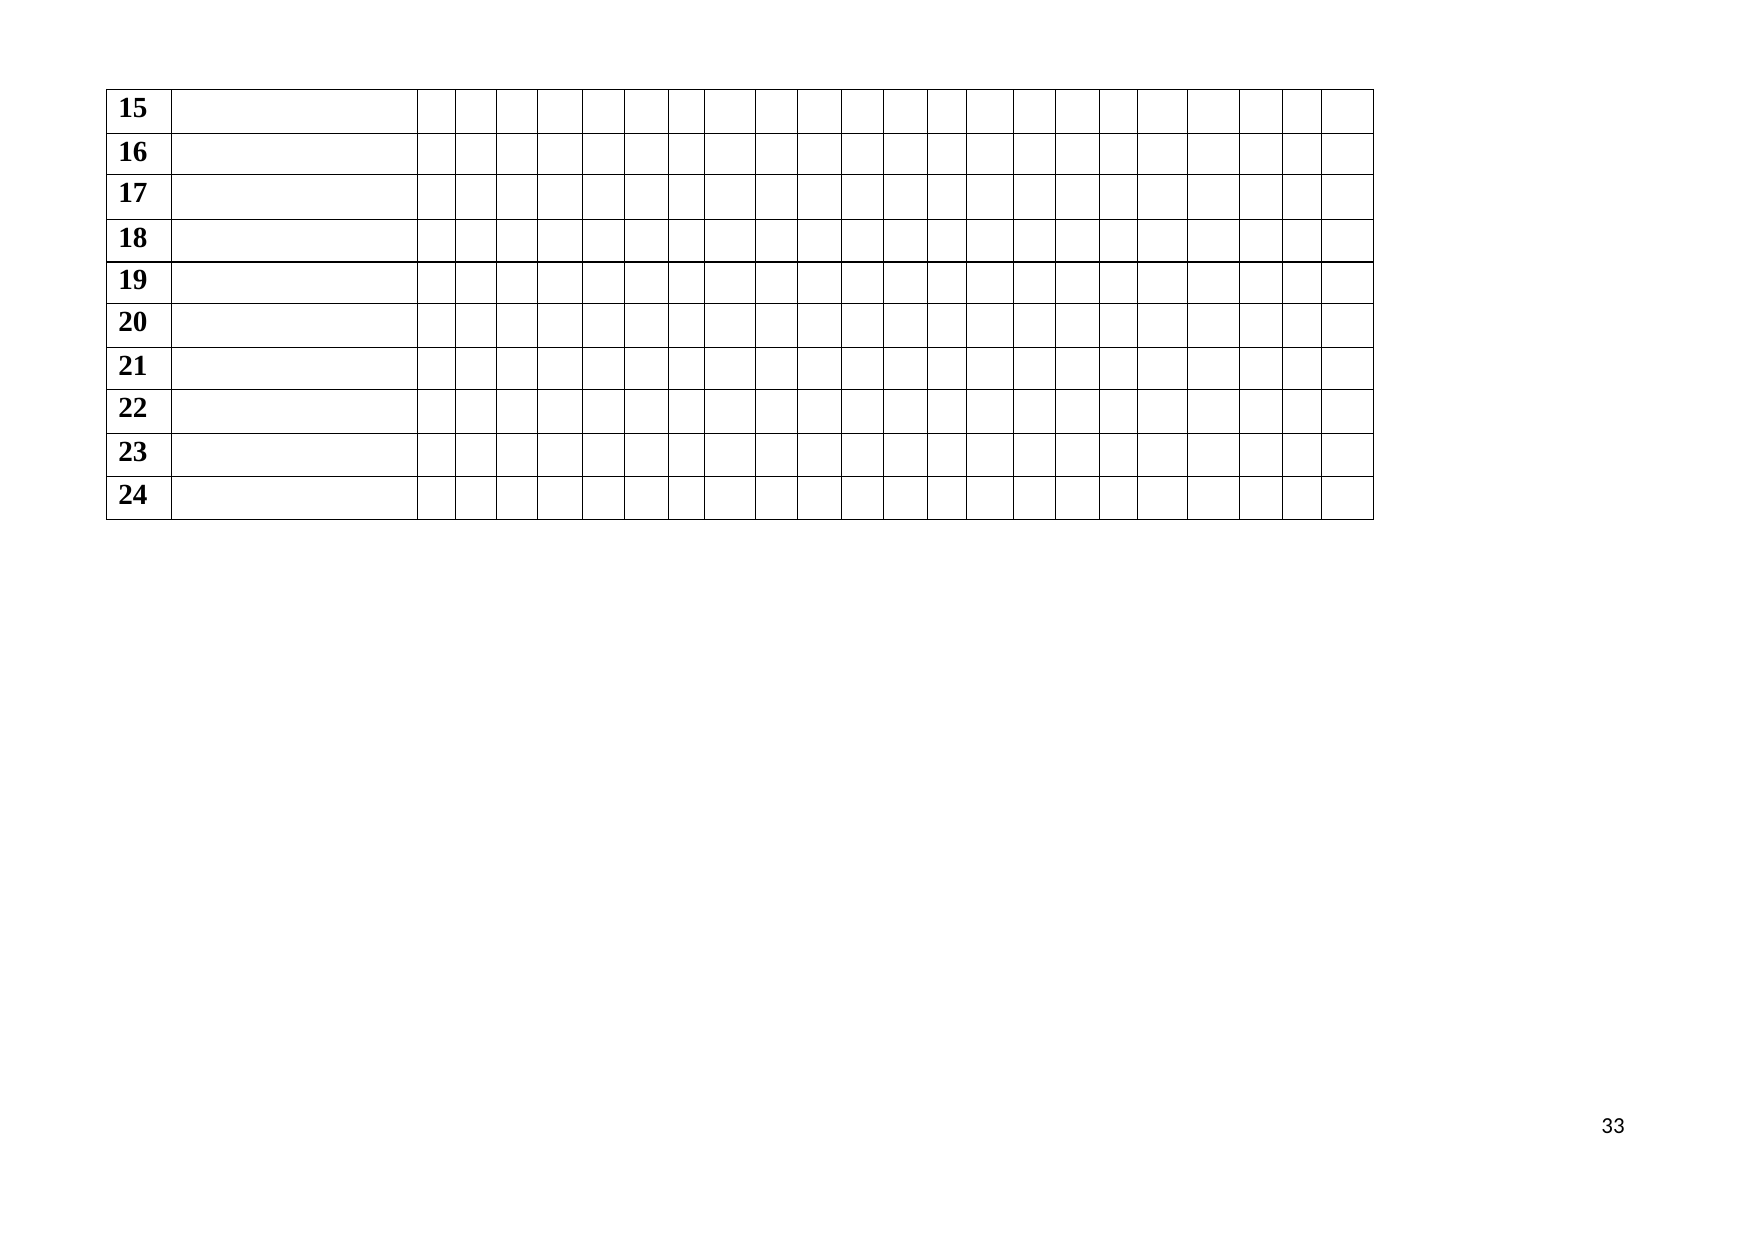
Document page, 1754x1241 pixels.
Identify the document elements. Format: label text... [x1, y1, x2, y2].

table_cell [967, 304, 1013, 347]
table_cell [884, 263, 927, 303]
table_cell [456, 477, 496, 519]
table_cell [1322, 390, 1373, 433]
table_cell [497, 134, 537, 174]
table_cell [928, 348, 966, 389]
table_cell [497, 390, 537, 433]
table_cell [967, 390, 1013, 433]
table_cell [538, 263, 582, 303]
table_cell [1100, 434, 1137, 476]
table_cell [418, 390, 455, 433]
table_cell [456, 220, 496, 261]
table_cell [418, 220, 455, 261]
table_cell [798, 220, 841, 261]
table_cell [928, 434, 966, 476]
table_cell [1188, 477, 1239, 519]
table_cell [1056, 477, 1099, 519]
table_cell [967, 175, 1013, 219]
table_cell [1188, 348, 1239, 389]
table_cell [1100, 348, 1137, 389]
table_cell [928, 134, 966, 174]
table_cell [418, 304, 455, 347]
table_cell [1240, 90, 1282, 133]
table_cell [172, 348, 417, 389]
table_cell [1100, 477, 1137, 519]
table_cell [1100, 175, 1137, 219]
table_cell 19 [107, 263, 171, 303]
table_cell [928, 390, 966, 433]
table_cell [967, 90, 1013, 133]
table_cell [1188, 263, 1239, 303]
table_cell [1283, 434, 1321, 476]
table_cell [583, 263, 624, 303]
table_cell [583, 477, 624, 519]
table_cell [756, 434, 797, 476]
table_cell [172, 90, 417, 133]
table_cell [705, 477, 755, 519]
table_cell [1240, 263, 1282, 303]
table_cell [798, 477, 841, 519]
table_cell [928, 90, 966, 133]
table_cell [456, 90, 496, 133]
table_cell [705, 434, 755, 476]
table_cell [884, 434, 927, 476]
table_cell [756, 263, 797, 303]
table_cell [884, 90, 927, 133]
table_cell [538, 348, 582, 389]
table_cell [1322, 263, 1373, 303]
table_cell [842, 390, 883, 433]
table_cell [456, 134, 496, 174]
table_cell [1056, 134, 1099, 174]
table_cell [756, 134, 797, 174]
table_cell [928, 220, 966, 261]
table_cell [1240, 348, 1282, 389]
table_cell [842, 477, 883, 519]
table_cell [1138, 175, 1187, 219]
table_cell [1188, 304, 1239, 347]
table_cell [1283, 390, 1321, 433]
table_cell [1322, 134, 1373, 174]
table_cell [1240, 175, 1282, 219]
table_cell [1188, 434, 1239, 476]
table_cell [497, 348, 537, 389]
table_cell [798, 390, 841, 433]
table_cell [884, 304, 927, 347]
table_cell [625, 175, 668, 219]
table_cell [705, 263, 755, 303]
table_cell [456, 304, 496, 347]
table_cell [705, 220, 755, 261]
table_cell [1014, 90, 1055, 133]
table_cell 24 [107, 477, 171, 519]
table_cell [756, 175, 797, 219]
table_cell [669, 477, 704, 519]
table_cell [669, 263, 704, 303]
table_cell 15 [107, 90, 171, 133]
table_cell [1322, 477, 1373, 519]
table_cell [798, 134, 841, 174]
table_cell [967, 348, 1013, 389]
table_cell [625, 134, 668, 174]
table_cell [583, 134, 624, 174]
table_cell [928, 304, 966, 347]
table_cell [756, 477, 797, 519]
table_cell [884, 134, 927, 174]
table_cell [625, 263, 668, 303]
table_cell [798, 263, 841, 303]
table_cell [705, 90, 755, 133]
table_cell 21 [107, 348, 171, 389]
table_cell [884, 477, 927, 519]
table_cell [456, 434, 496, 476]
table_cell [1283, 477, 1321, 519]
table_cell [669, 390, 704, 433]
table_cell [1138, 348, 1187, 389]
table_cell [884, 175, 927, 219]
table_cell [538, 304, 582, 347]
table_cell [669, 220, 704, 261]
table_cell [418, 90, 455, 133]
table_cell [1138, 134, 1187, 174]
table_cell [1322, 220, 1373, 261]
table_cell [1056, 220, 1099, 261]
table_cell [1100, 304, 1137, 347]
table_cell [967, 477, 1013, 519]
table_cell [497, 434, 537, 476]
table_cell [842, 134, 883, 174]
table_cell [538, 390, 582, 433]
table_cell [842, 175, 883, 219]
table_cell [625, 390, 668, 433]
table_cell [1322, 434, 1373, 476]
table_cell [583, 304, 624, 347]
table_cell [497, 477, 537, 519]
table_cell 16 [107, 134, 171, 174]
table_cell [172, 263, 417, 303]
table_cell [1322, 304, 1373, 347]
table_cell [1056, 434, 1099, 476]
table_cell [456, 175, 496, 219]
table_cell [1138, 390, 1187, 433]
table_cell [1100, 390, 1137, 433]
table_cell [418, 477, 455, 519]
table_cell 17 [107, 175, 171, 219]
table_cell [1100, 134, 1137, 174]
table_cell [1056, 263, 1099, 303]
table_cell [1056, 175, 1099, 219]
table_cell [1138, 477, 1187, 519]
table_cell [418, 434, 455, 476]
table_cell [456, 390, 496, 433]
table_cell [884, 220, 927, 261]
table_cell [705, 390, 755, 433]
table_cell [497, 263, 537, 303]
table_cell [497, 175, 537, 219]
table_cell [538, 220, 582, 261]
table_cell [625, 434, 668, 476]
table_cell [842, 304, 883, 347]
table_cell [842, 220, 883, 261]
table_cell [756, 90, 797, 133]
table_cell [1014, 134, 1055, 174]
table_cell [1240, 220, 1282, 261]
table_cell [456, 348, 496, 389]
table_cell [1138, 220, 1187, 261]
table_cell [756, 304, 797, 347]
table_cell [583, 348, 624, 389]
table_cell [884, 348, 927, 389]
table_cell [1100, 90, 1137, 133]
table_cell [1100, 220, 1137, 261]
table_cell [756, 220, 797, 261]
table_cell [1188, 90, 1239, 133]
table_cell [928, 263, 966, 303]
table_cell [1283, 263, 1321, 303]
table_cell [538, 134, 582, 174]
table_cell [1014, 348, 1055, 389]
table_cell [1014, 477, 1055, 519]
table_cell 18 [107, 220, 171, 261]
table_cell [1322, 175, 1373, 219]
table_cell [456, 263, 496, 303]
table_cell [418, 175, 455, 219]
table_cell [798, 90, 841, 133]
table_cell [583, 434, 624, 476]
table_cell [538, 434, 582, 476]
table_cell [538, 175, 582, 219]
table_cell [583, 90, 624, 133]
table_cell [497, 220, 537, 261]
table_cell [1188, 134, 1239, 174]
table_cell [967, 263, 1013, 303]
table_cell [798, 175, 841, 219]
table_cell [669, 90, 704, 133]
table_cell [967, 220, 1013, 261]
table_cell [1138, 304, 1187, 347]
table_cell [798, 348, 841, 389]
table_cell [1014, 263, 1055, 303]
table_cell [418, 134, 455, 174]
table_cell [705, 134, 755, 174]
table_cell [1188, 175, 1239, 219]
table_cell [1240, 304, 1282, 347]
table_cell [1188, 390, 1239, 433]
table_cell [884, 390, 927, 433]
table_cell [1056, 90, 1099, 133]
table_cell [1240, 434, 1282, 476]
table_cell [1014, 390, 1055, 433]
table_cell [583, 390, 624, 433]
table_cell [1138, 434, 1187, 476]
table_cell [172, 134, 417, 174]
table_cell [842, 348, 883, 389]
table_cell [1100, 263, 1137, 303]
table_cell [798, 304, 841, 347]
table_cell [497, 90, 537, 133]
table_cell [1283, 175, 1321, 219]
table_cell [1240, 477, 1282, 519]
table_cell [1014, 434, 1055, 476]
table_cell [705, 348, 755, 389]
table_cell [669, 348, 704, 389]
table_cell [1014, 175, 1055, 219]
table_cell [418, 348, 455, 389]
table_cell [583, 175, 624, 219]
table_cell [967, 434, 1013, 476]
table_cell [1138, 263, 1187, 303]
table_cell [1322, 90, 1373, 133]
table_cell [1283, 348, 1321, 389]
table_cell [625, 90, 668, 133]
table_cell [756, 390, 797, 433]
table_cell [1056, 390, 1099, 433]
table_cell [172, 220, 417, 261]
table_cell 23 [107, 434, 171, 476]
table_cell [669, 434, 704, 476]
table_cell [418, 263, 455, 303]
table_cell [172, 477, 417, 519]
table_cell [669, 175, 704, 219]
table_cell [669, 134, 704, 174]
table_cell [625, 348, 668, 389]
table_cell [625, 477, 668, 519]
table_cell [172, 434, 417, 476]
table_cell [1283, 304, 1321, 347]
table_cell [1138, 90, 1187, 133]
table_cell [928, 477, 966, 519]
table_cell [798, 434, 841, 476]
table_cell [1240, 134, 1282, 174]
table_cell [1188, 220, 1239, 261]
table_cell [1283, 90, 1321, 133]
table_cell [583, 220, 624, 261]
table_cell [172, 304, 417, 347]
table_cell [842, 263, 883, 303]
table_cell [1014, 304, 1055, 347]
table_cell [756, 348, 797, 389]
table_cell [497, 304, 537, 347]
table_cell [1283, 220, 1321, 261]
table_cell [625, 304, 668, 347]
table_cell [967, 134, 1013, 174]
table_cell [172, 175, 417, 219]
table_cell [1056, 348, 1099, 389]
table_cell [172, 390, 417, 433]
table_cell [1283, 134, 1321, 174]
table_cell [625, 220, 668, 261]
table_cell 22 [107, 390, 171, 433]
table_cell [1322, 348, 1373, 389]
table_cell 20 [107, 304, 171, 347]
table_cell [669, 304, 704, 347]
table_cell [928, 175, 966, 219]
table_cell [1240, 390, 1282, 433]
table_cell [705, 175, 755, 219]
table_cell [842, 434, 883, 476]
table_cell [1056, 304, 1099, 347]
table_cell [705, 304, 755, 347]
table_cell [538, 90, 582, 133]
table_cell [842, 90, 883, 133]
table_cell [538, 477, 582, 519]
table_cell [1014, 220, 1055, 261]
